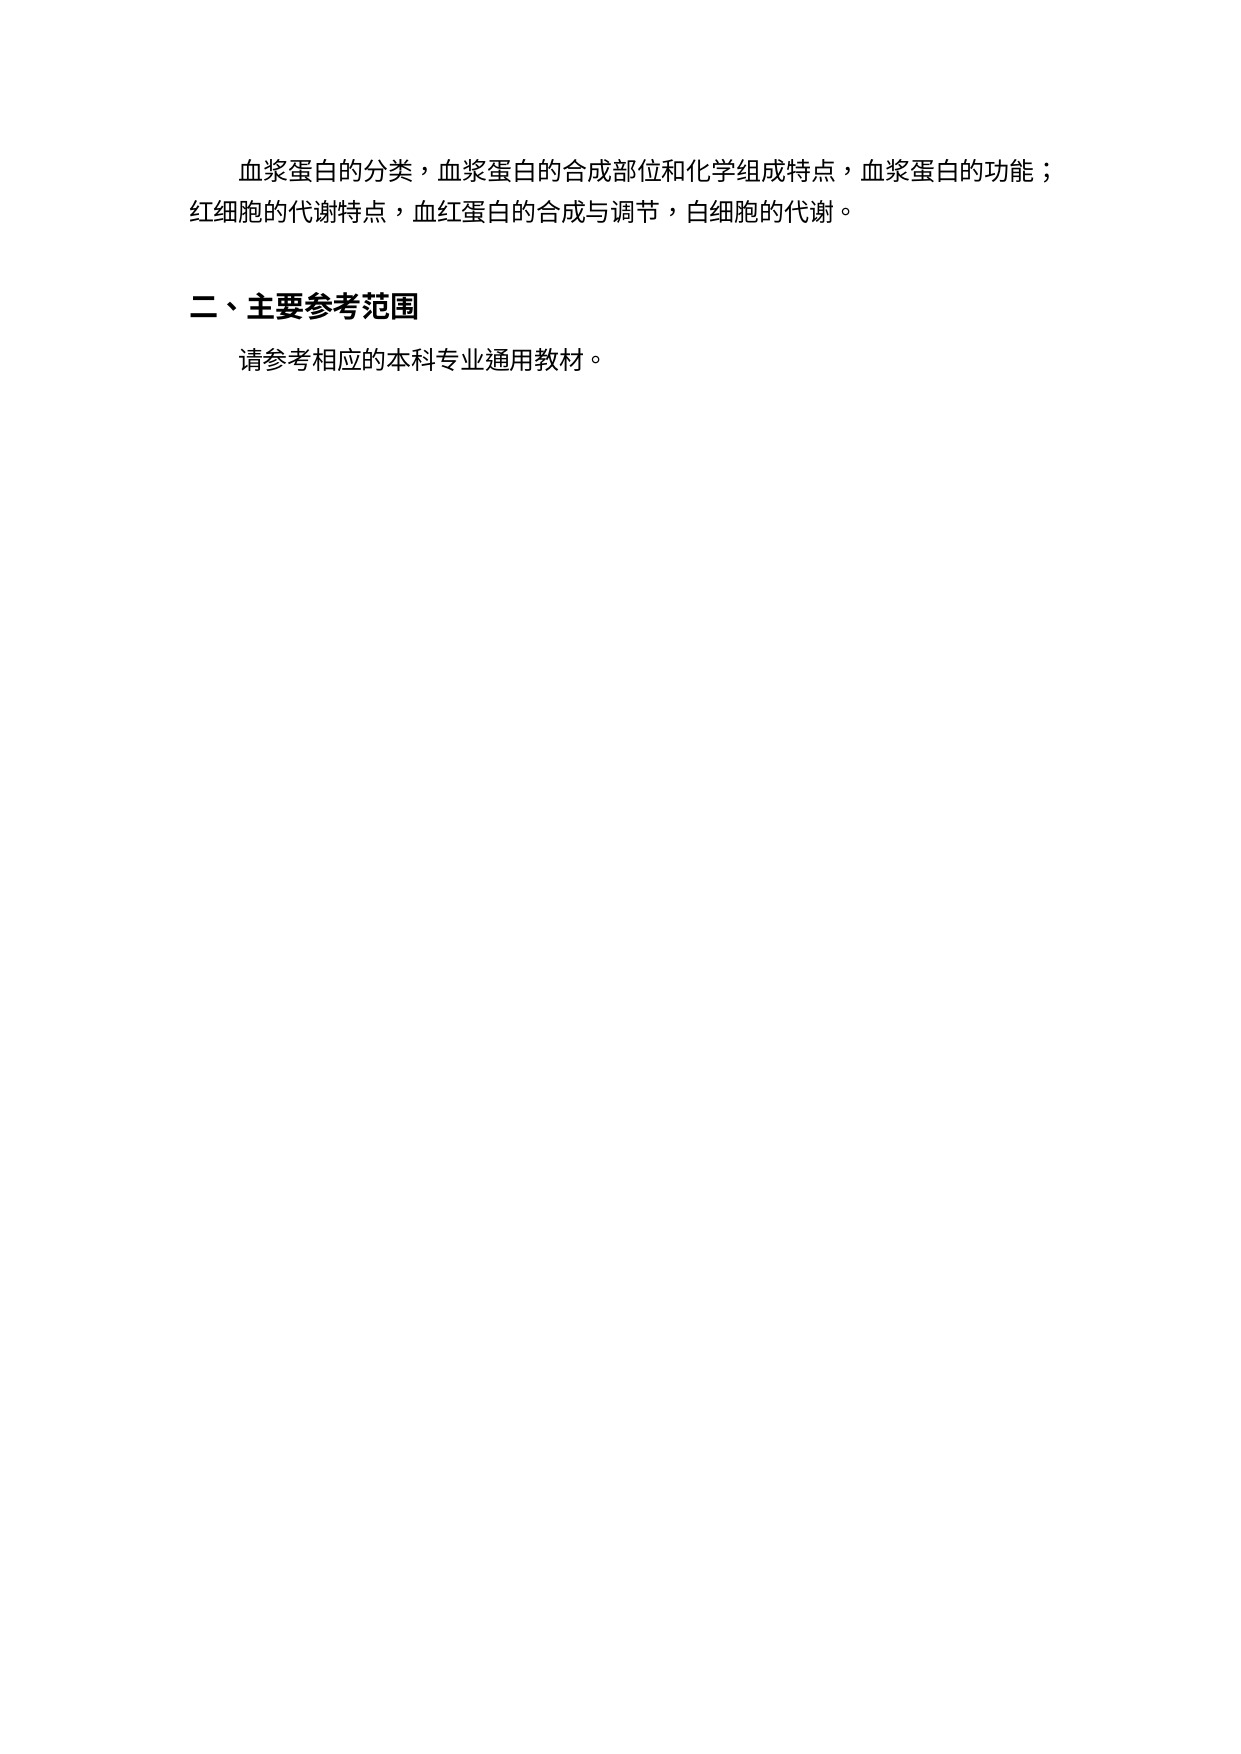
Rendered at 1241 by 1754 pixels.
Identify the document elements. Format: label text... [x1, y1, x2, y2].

text 请参考相应的本科专业通用教材。 [238, 344, 1059, 375]
text 血浆蛋白的分类，血浆蛋白的合成部位和化学组成特点，血浆蛋白的功能； 红细胞的代谢特点，血红蛋白的合成与调节，白细胞的代谢。 [189, 154, 1059, 228]
text 二、主要参考范围 [189, 288, 1059, 324]
